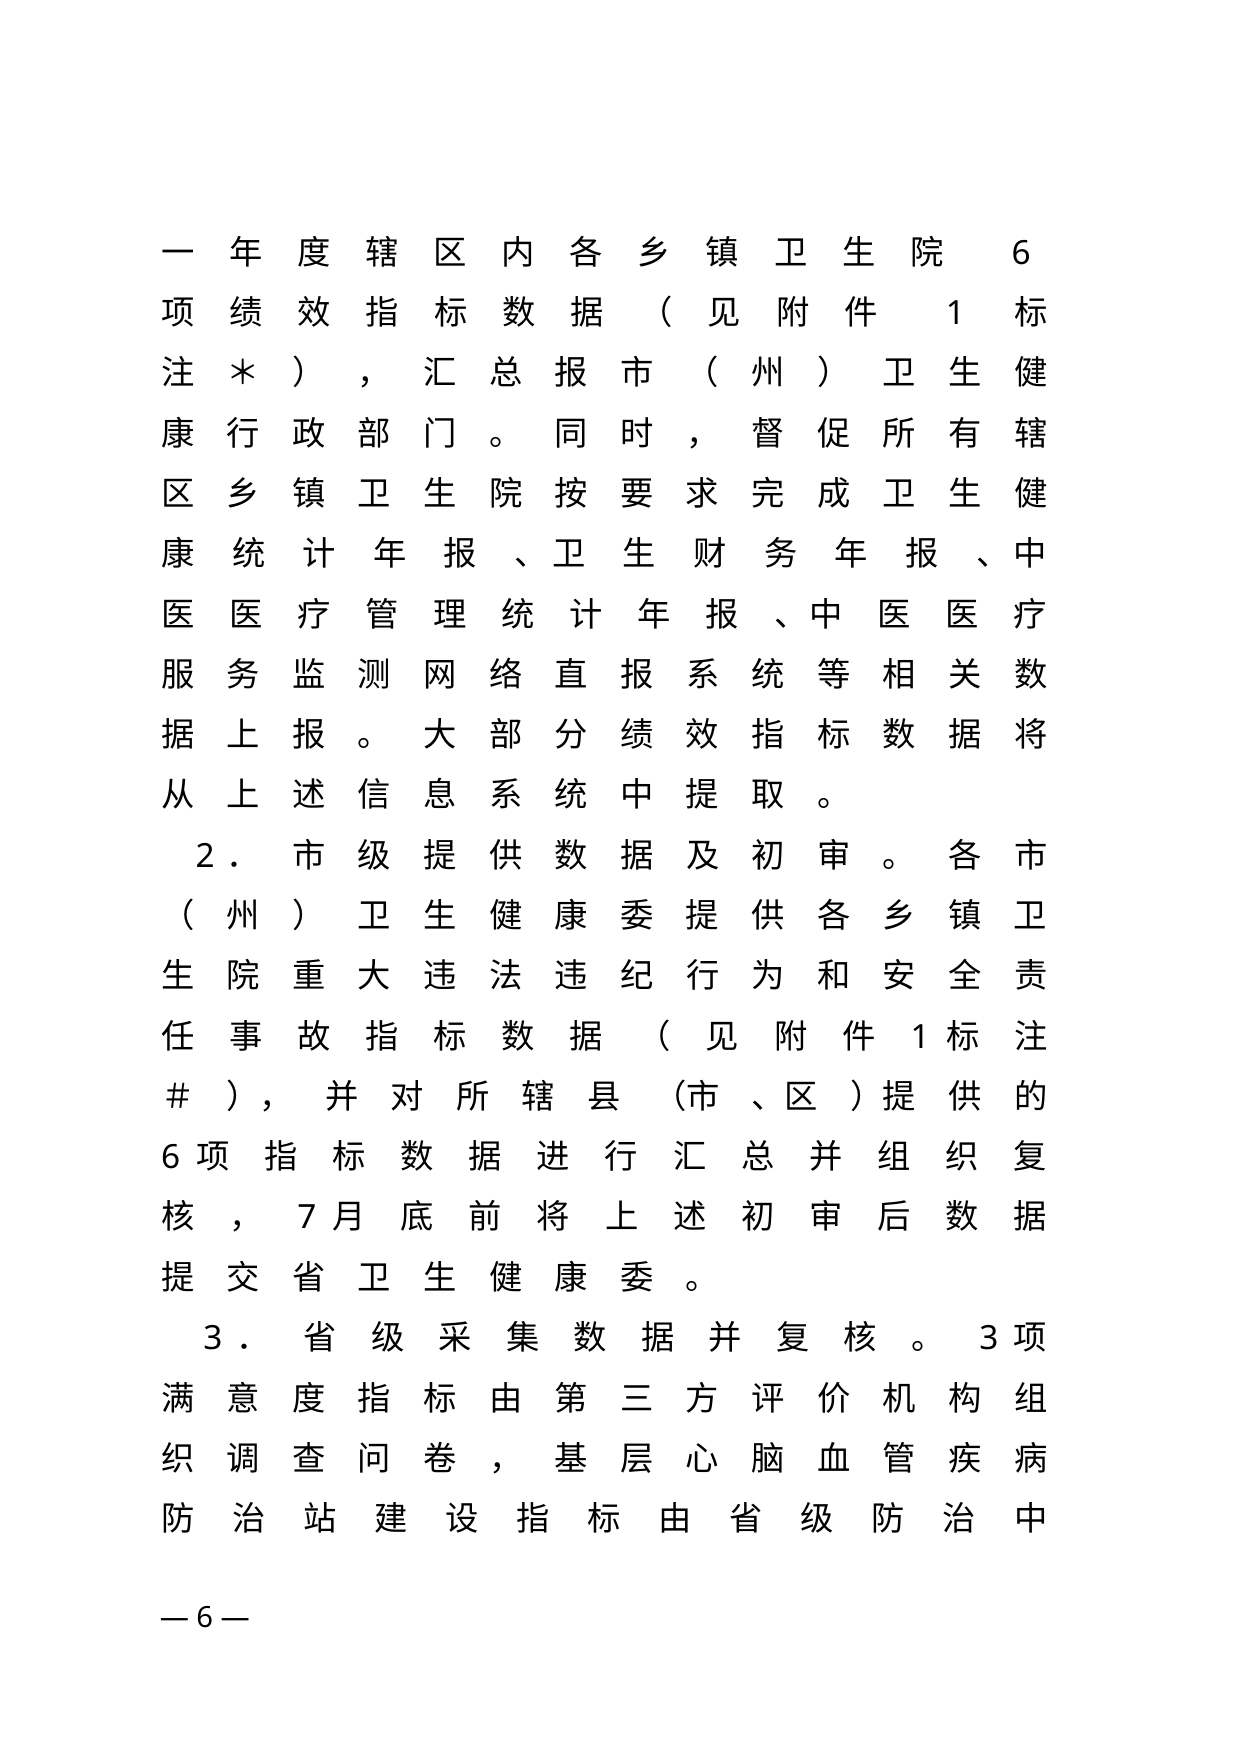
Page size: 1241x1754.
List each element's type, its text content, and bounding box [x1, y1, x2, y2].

text 2．市级提供数据及初审。各市（州）卫生健康委提供各乡镇卫生院重大违法违纪行为和安全责任事故指标数据（见附件1标注＃），并对所辖县（市、区）提供的6项指标数据进行汇总并组织复核，7月底前将上述初审后数据提交省卫生健康委。 [160, 822, 1079, 1305]
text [160, 1305, 1079, 1546]
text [160, 219, 1079, 822]
